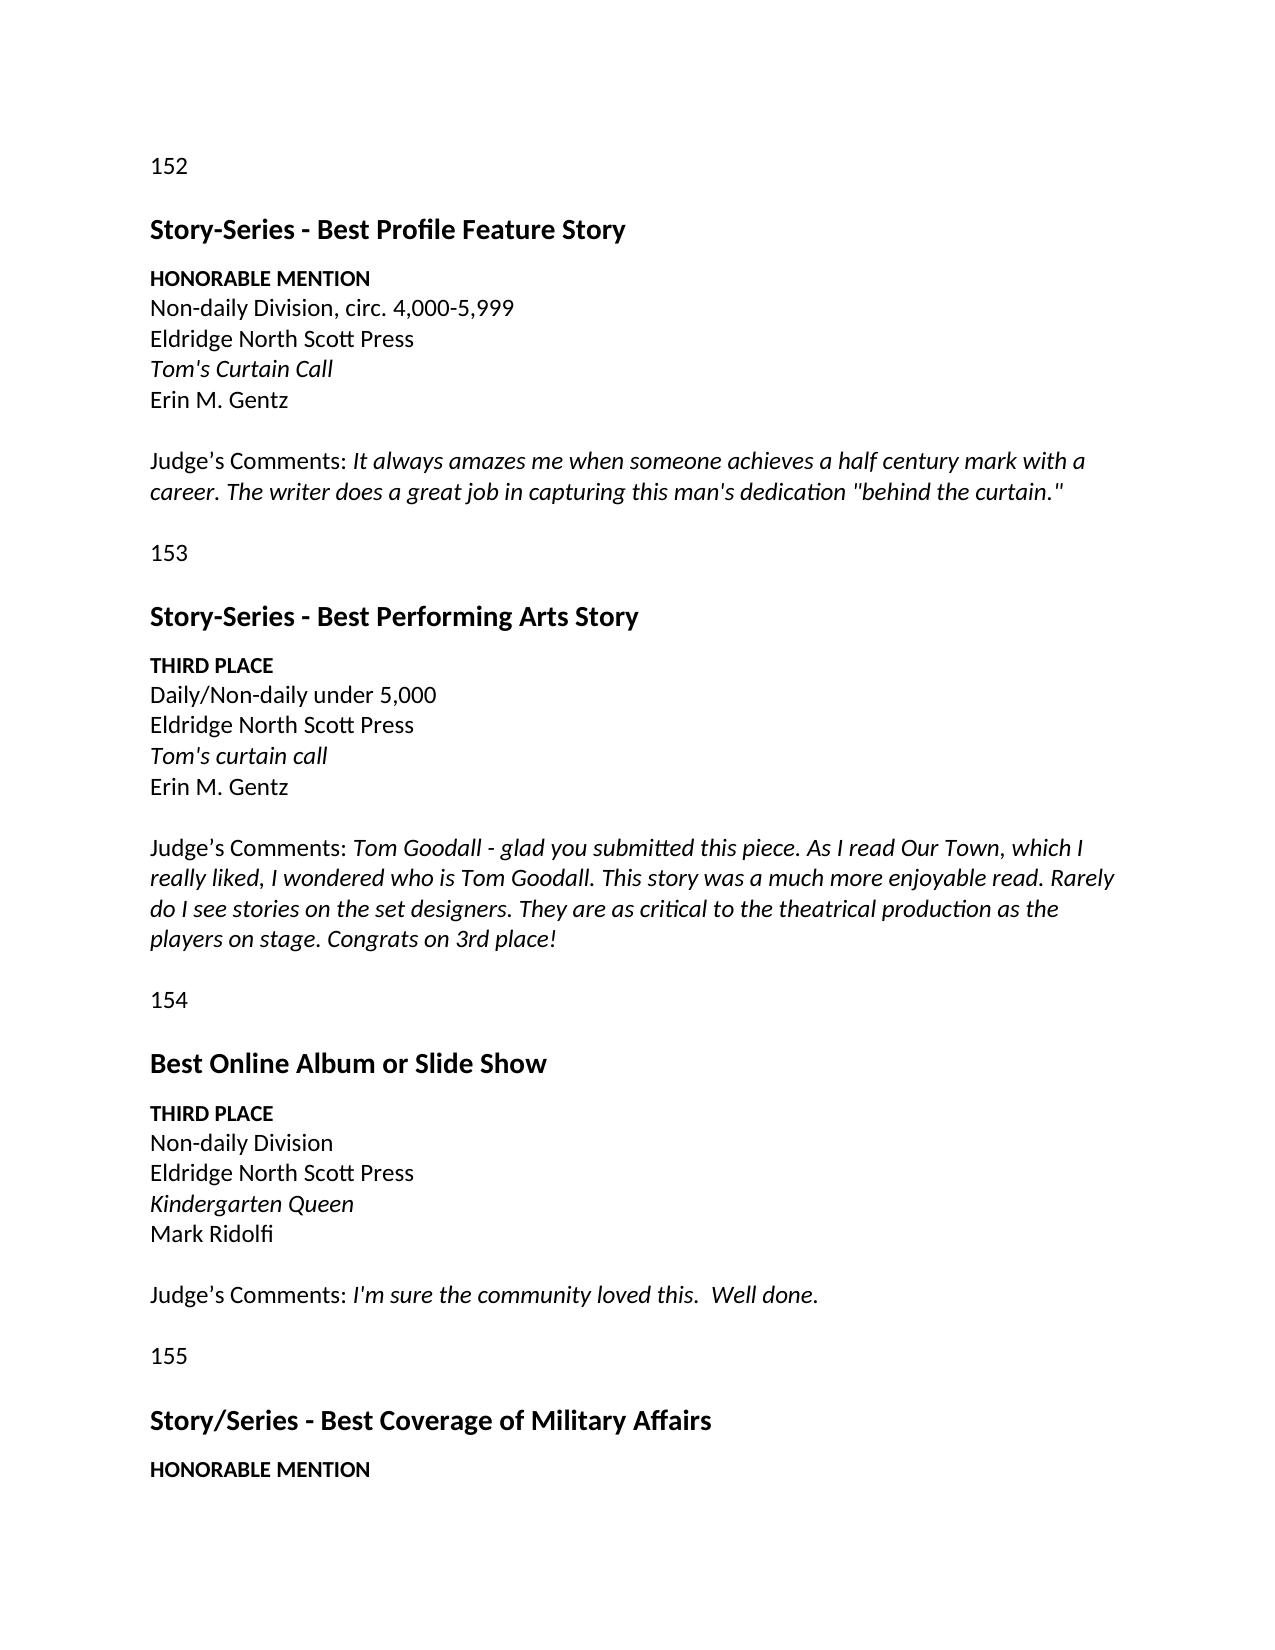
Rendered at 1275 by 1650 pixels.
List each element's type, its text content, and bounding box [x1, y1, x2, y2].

text Eldridge North Scott Press [150, 710, 1125, 740]
text 152 [150, 150, 1125, 181]
text Tom's curtain call [150, 740, 1125, 771]
text Story-Series - Best Profile Feature Story [150, 211, 1125, 247]
text THIRD PLACE [150, 1099, 1125, 1127]
text Judge’s Comments: Tom Goodall - glad you submitted this piece. As I read Our Town, which I really liked, I wondered who is Tom Goodall. This story was a much more enjoyable read. Rarely do I see stories on the set designers. They are as critical to the theatrical production as the players on stage. Congrats on 3rd place! [150, 832, 1125, 954]
text Tom's Curtain Call [150, 353, 1125, 384]
text Story-Series - Best Performing Arts Story [150, 598, 1125, 633]
text Eldridge North Scott Press [150, 323, 1125, 353]
text Judge’s Comments: I'm sure the community loved this. Well done. [150, 1279, 1125, 1310]
text Story/Series - Best Coverage of Military Affairs [150, 1402, 1125, 1437]
text Judge’s Comments: It always amazes me when someone achieves a half century mark with a career. The writer does a great job in capturing this man's dedication "behind the curtain." [150, 445, 1125, 506]
text HONORABLE MENTION [150, 264, 1125, 292]
text Daily/Non-daily under 5,000 [150, 679, 1125, 710]
text HONORABLE MENTION [150, 1455, 1125, 1483]
text 153 [150, 537, 1125, 567]
text 155 [150, 1341, 1125, 1371]
text 154 [150, 984, 1125, 1015]
text Erin M. Gentz [150, 771, 1125, 801]
text Non-daily Division, circ. 4,000-5,999 [150, 292, 1125, 323]
text Mark Ridolfi [150, 1218, 1125, 1249]
text Eldridge North Scott Press [150, 1157, 1125, 1188]
text Non-daily Division [150, 1127, 1125, 1157]
text Erin M. Gentz [150, 384, 1125, 414]
text Kindergarten Queen [150, 1188, 1125, 1218]
text THIRD PLACE [150, 651, 1125, 679]
text Best Online Album or Slide Show [150, 1045, 1125, 1081]
